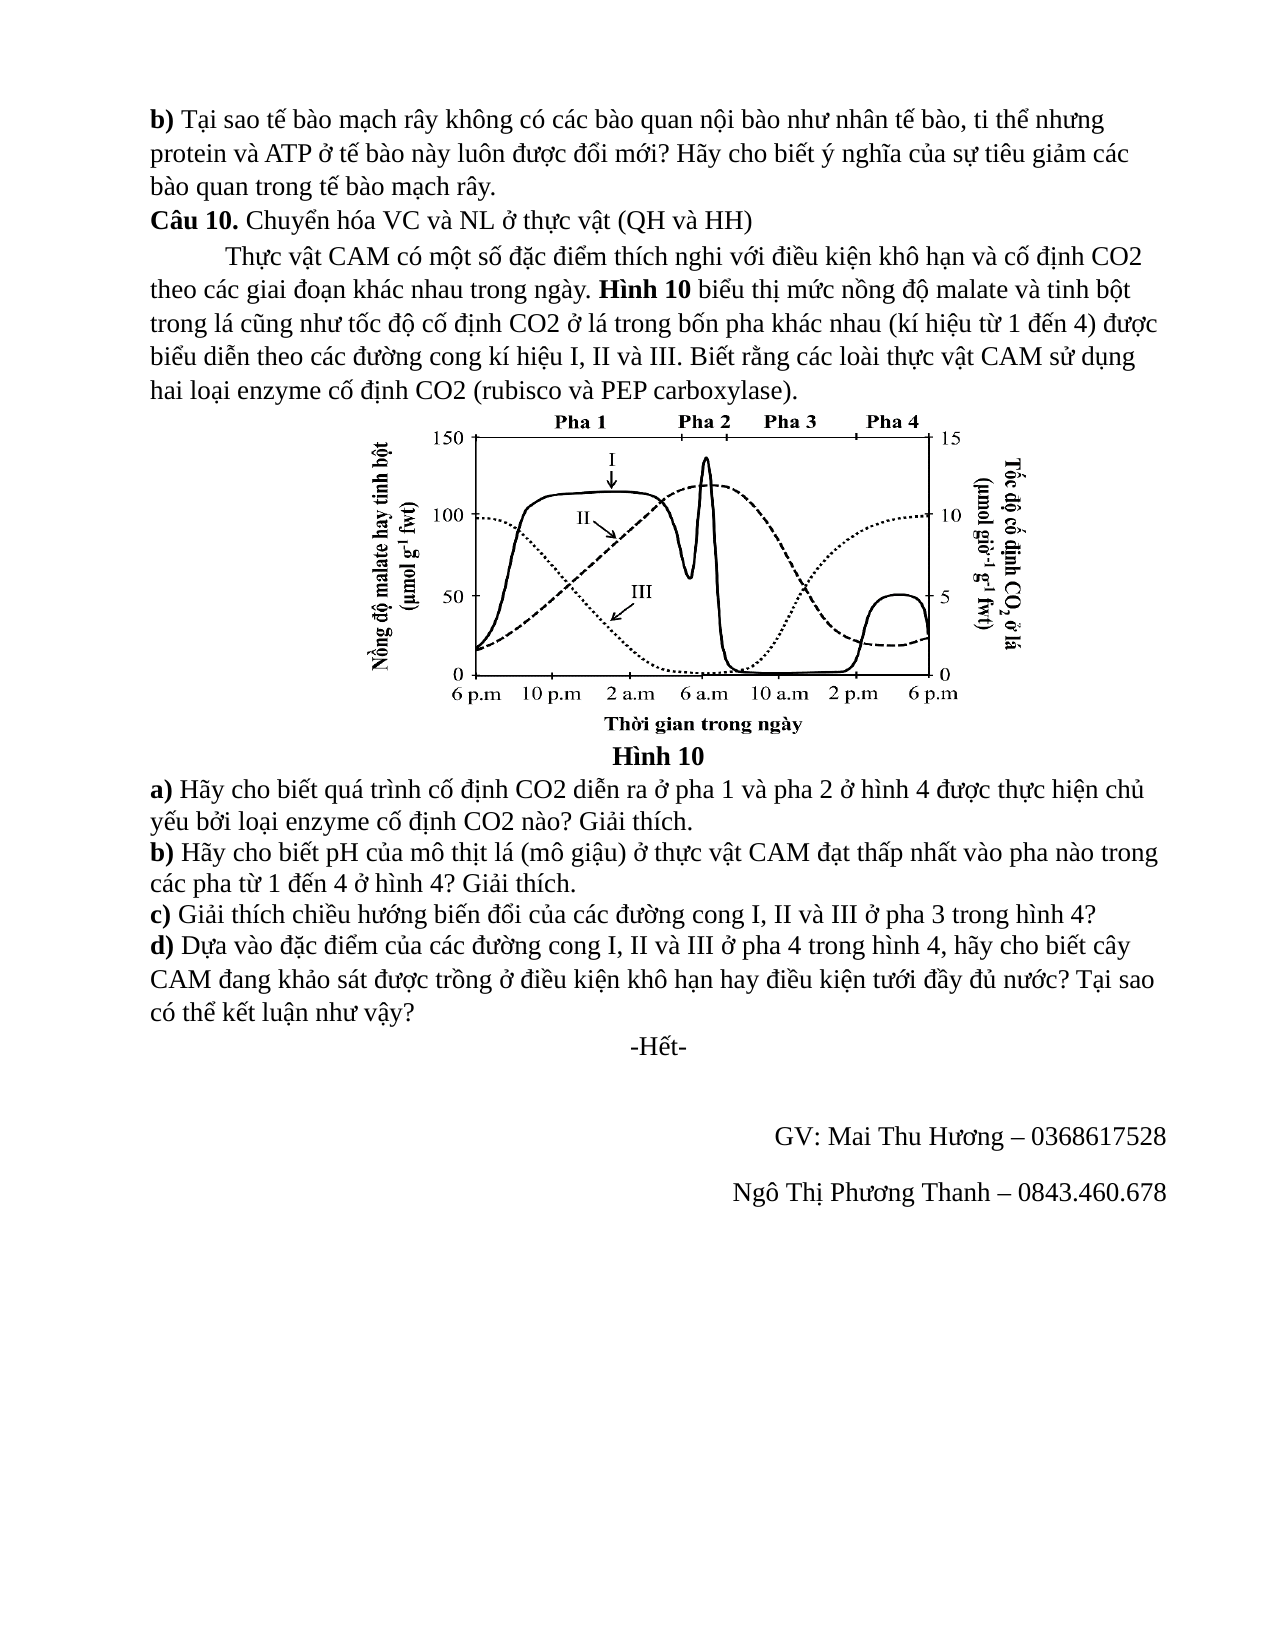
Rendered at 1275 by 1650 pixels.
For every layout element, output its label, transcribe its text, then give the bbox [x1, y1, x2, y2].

text Hình 10 [150, 740, 1167, 771]
text -Hết- [150, 1030, 1167, 1061]
text b) Tại sao tế bào mạch rây không có các bào quan nội bào như nhân tế bào, ti thể nhưng protein và ATP ở tế bào này luôn được đổi mới? Hãy cho biết ý nghĩa của sự tiêu giảm các bào quan trong tế bào mạch rây. [150, 103, 1167, 202]
text Thực vật CAM có một số đặc điểm thích nghi với điều kiện khô hạn và cố định CO2 theo các giai đoạn khác nhau trong ngày. Hình 10 biểu thị mức nồng độ malate và tinh bột trong lá cũng như tốc độ cố định CO2 ở lá trong bốn pha khác nhau (kí hiệu từ 1 đến 4) được biểu diễn theo các đường cong kí hiệu I, II và III. Biết rằng các loài thực vật CAM sử dụng hai loại enzyme cố định CO2 (rubisco và PEP carboxylase). [150, 240, 1167, 405]
text c) Giải thích chiều hướng biến đổi của các đường cong I, II và III ở pha 3 trong hình 4? [150, 898, 1167, 929]
text Ngô Thị Phương Thanh – 0843.460.678 [150, 1176, 1167, 1208]
text GV: Mai Thu Hương – 0368617528 [150, 1120, 1167, 1151]
text b) Hãy cho biết pH của mô thịt lá (mô giậu) ở thực vật CAM đạt thấp nhất vào pha nào trong các pha từ 1 đến 4 ở hình 4? Giải thích. [150, 836, 1167, 898]
text a) Hãy cho biết quá trình cố định CO2 diễn ra ở pha 1 và pha 2 ở hình 4 được thực hiện chủ yếu bởi loại enzyme cố định CO2 nào? Giải thích. [150, 773, 1167, 836]
text d) Dựa vào đặc điểm của các đường cong I, II và III ở pha 4 trong hình 4, hãy cho biết cây CAM đang khảo sát được trồng ở điều kiện khô hạn hay điều kiện tưới đầy đủ nước? Tại sao có thể kết luận như vậy? [150, 929, 1167, 1027]
text Câu 10. Chuyển hóa VC và NL ở thực vật (QH và HH) [150, 204, 1167, 235]
